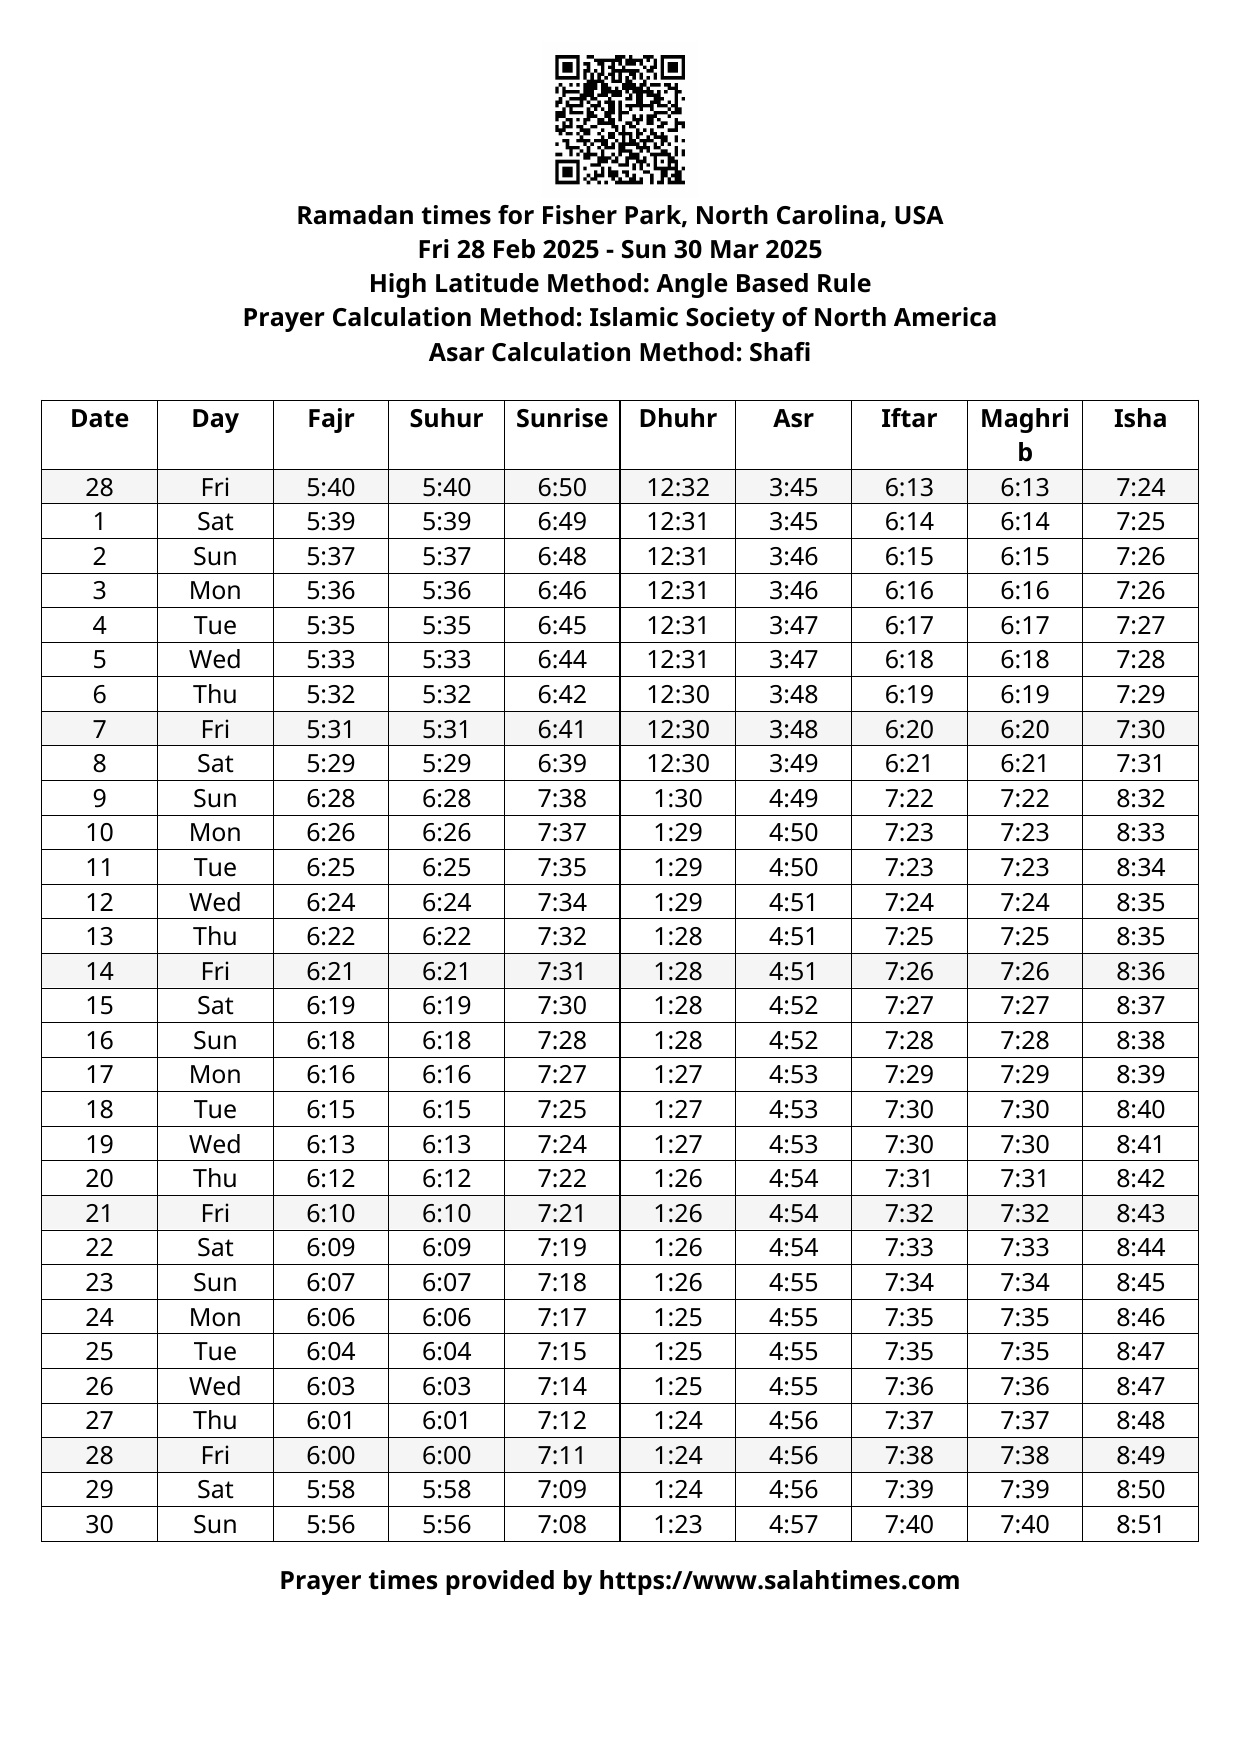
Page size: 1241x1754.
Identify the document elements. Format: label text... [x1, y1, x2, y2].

table_cell 6:13 [389, 1127, 504, 1160]
table_cell 4:56 [736, 1404, 851, 1437]
table_cell 6:17 [852, 608, 967, 642]
table_cell 18 [42, 1092, 157, 1126]
table_cell 7:30 [852, 1092, 967, 1126]
table_cell 8:35 [1083, 885, 1198, 918]
table_cell 6:25 [389, 850, 504, 884]
table_cell 1:29 [621, 816, 735, 849]
table_cell 6:39 [505, 746, 619, 780]
table_cell 7:27 [852, 989, 967, 1022]
table_cell Sat [158, 746, 273, 780]
table_cell 8:39 [1083, 1058, 1198, 1091]
table_cell 6:22 [389, 919, 504, 953]
table_cell 7:12 [505, 1404, 619, 1437]
table_cell 6:07 [274, 1265, 388, 1299]
table_cell 4:54 [736, 1231, 851, 1264]
table_cell 7:23 [852, 850, 967, 884]
table_cell 5:56 [389, 1507, 504, 1541]
table_cell 7:31 [852, 1161, 967, 1195]
table_cell 8:50 [1083, 1473, 1198, 1506]
table_cell 3:48 [736, 677, 851, 711]
table_cell 7:27 [968, 989, 1082, 1022]
table_cell 1:23 [621, 1507, 735, 1541]
table_cell 6:20 [968, 712, 1082, 745]
table_cell Sat [158, 1231, 273, 1264]
table_cell 6:17 [968, 608, 1082, 642]
table_cell 13 [42, 919, 157, 953]
table_cell 1:29 [621, 885, 735, 918]
table_cell 5:35 [389, 608, 504, 642]
table_cell 7:24 [505, 1127, 619, 1160]
table_cell 6:15 [274, 1092, 388, 1126]
table_header Date [42, 401, 157, 469]
table_cell 28 [42, 1438, 157, 1472]
table_cell 6:10 [274, 1196, 388, 1229]
table_cell 5 [42, 643, 157, 676]
table_cell 4:56 [736, 1473, 851, 1506]
table_cell 7:36 [968, 1369, 1082, 1402]
table_cell 7:22 [852, 781, 967, 814]
table_cell 6:22 [274, 919, 388, 953]
table_cell 8:48 [1083, 1404, 1198, 1437]
table_cell 5:40 [389, 470, 504, 503]
table_cell 1:30 [621, 781, 735, 814]
table_cell 4:51 [736, 919, 851, 953]
table_cell 8:37 [1083, 989, 1198, 1022]
table_cell 6:16 [389, 1058, 504, 1091]
table_cell 6:28 [274, 781, 388, 814]
table_cell 8:42 [1083, 1161, 1198, 1195]
table_cell 1:28 [621, 1023, 735, 1057]
table_cell 6:15 [968, 539, 1082, 572]
table_cell 7:32 [852, 1196, 967, 1229]
table_cell 7:24 [968, 885, 1082, 918]
table_cell 1:28 [621, 954, 735, 987]
table_cell 7:18 [505, 1265, 619, 1299]
table_header Isha [1083, 401, 1198, 469]
table_cell 6:44 [505, 643, 619, 676]
table_cell 1:27 [621, 1092, 735, 1126]
table_cell 7:37 [505, 816, 619, 849]
table_cell 1:25 [621, 1300, 735, 1333]
table_cell 24 [42, 1300, 157, 1333]
table_cell Mon [158, 574, 273, 607]
table_cell Sat [158, 504, 273, 538]
table_cell 7:30 [968, 1127, 1082, 1160]
table_cell 27 [42, 1404, 157, 1437]
table_cell 1:27 [621, 1058, 735, 1091]
table_cell 10 [42, 816, 157, 849]
table_cell 7:39 [852, 1473, 967, 1506]
table_cell 8:44 [1083, 1231, 1198, 1264]
table_cell 12:31 [621, 574, 735, 607]
picture [542, 41, 699, 198]
table_header Sunrise [505, 401, 619, 469]
table_cell 4:53 [736, 1058, 851, 1091]
table_cell 7:23 [852, 816, 967, 849]
table_cell 6:21 [968, 746, 1082, 780]
table_cell 3:46 [736, 539, 851, 572]
table_cell 8:33 [1083, 816, 1198, 849]
table_cell 7:23 [968, 816, 1082, 849]
table_cell 6:13 [274, 1127, 388, 1160]
table_cell 7:38 [505, 781, 619, 814]
table_cell 11 [42, 850, 157, 884]
table_cell 7:31 [968, 1161, 1082, 1195]
table_cell 6:18 [852, 643, 967, 676]
table_cell 5:58 [274, 1473, 388, 1506]
text Prayer Calculation Method: Islamic Society of North America [42, 300, 1198, 334]
table_cell 4:51 [736, 954, 851, 987]
table_cell 7:28 [968, 1023, 1082, 1057]
table_cell 6:42 [505, 677, 619, 711]
table_cell 12:30 [621, 746, 735, 780]
table_cell 1 [42, 504, 157, 538]
table_cell 3:46 [736, 574, 851, 607]
table_cell 5:56 [274, 1507, 388, 1541]
table_cell 6:14 [968, 504, 1082, 538]
table_cell Sat [158, 989, 273, 1022]
table_cell Wed [158, 1127, 273, 1160]
table_cell 7:35 [968, 1300, 1082, 1333]
table_cell 6:18 [389, 1023, 504, 1057]
table_cell 7:29 [968, 1058, 1082, 1091]
table_cell 6:09 [389, 1231, 504, 1264]
table_cell 5:32 [274, 677, 388, 711]
table_cell 15 [42, 989, 157, 1022]
table_cell 7:34 [505, 885, 619, 918]
table_cell 6:19 [389, 989, 504, 1022]
table_cell 7:32 [968, 1196, 1082, 1229]
table_cell Wed [158, 885, 273, 918]
table_cell 8:51 [1083, 1507, 1198, 1541]
table_cell Sun [158, 781, 273, 814]
table_cell 4:55 [736, 1265, 851, 1299]
table_cell 6:16 [968, 574, 1082, 607]
table_cell 12:32 [621, 470, 735, 503]
table_cell Mon [158, 1300, 273, 1333]
table_cell 7:34 [852, 1265, 967, 1299]
table_cell 1:24 [621, 1404, 735, 1437]
table_cell 7:35 [852, 1300, 967, 1333]
table_cell 7:29 [1083, 677, 1198, 711]
table_cell 6:24 [274, 885, 388, 918]
table_cell 7:36 [852, 1369, 967, 1402]
table_cell 22 [42, 1231, 157, 1264]
table_cell 20 [42, 1161, 157, 1195]
table_cell 28 [42, 470, 157, 503]
table_cell 29 [42, 1473, 157, 1506]
table_cell 8:47 [1083, 1369, 1198, 1402]
table_cell Fri [158, 954, 273, 987]
table_cell Mon [158, 1058, 273, 1091]
table_cell 7:28 [1083, 643, 1198, 676]
table_cell 7:30 [852, 1127, 967, 1160]
table_cell 8:45 [1083, 1265, 1198, 1299]
table_cell 19 [42, 1127, 157, 1160]
table_cell 8:47 [1083, 1334, 1198, 1368]
table_cell 6:06 [389, 1300, 504, 1333]
table_cell 14 [42, 954, 157, 987]
table_cell 12:31 [621, 539, 735, 572]
table_cell 7:38 [852, 1438, 967, 1472]
table_cell Wed [158, 643, 273, 676]
table_cell 12:30 [621, 677, 735, 711]
table_cell 5:31 [274, 712, 388, 745]
table_cell Tue [158, 850, 273, 884]
table_cell 7:30 [968, 1092, 1082, 1126]
table_cell 6:16 [274, 1058, 388, 1091]
table_cell Fri [158, 470, 273, 503]
table_cell 4:54 [736, 1161, 851, 1195]
table_cell 8:46 [1083, 1300, 1198, 1333]
table_cell 6:12 [274, 1161, 388, 1195]
table_cell 7:32 [505, 919, 619, 953]
table_cell 7:37 [852, 1404, 967, 1437]
table_cell 6:19 [852, 677, 967, 711]
table_cell 8:35 [1083, 919, 1198, 953]
table_cell 6:21 [274, 954, 388, 987]
table_cell 6:21 [852, 746, 967, 780]
table_cell 6:19 [274, 989, 388, 1022]
table_cell 1:26 [621, 1231, 735, 1264]
table_cell 4:54 [736, 1196, 851, 1229]
table_cell 12:31 [621, 608, 735, 642]
table_cell 7:27 [1083, 608, 1198, 642]
table_cell 7:39 [968, 1473, 1082, 1506]
table_cell 8:40 [1083, 1092, 1198, 1126]
table_cell 7:40 [968, 1507, 1082, 1541]
table_cell 6:21 [389, 954, 504, 987]
table_header Suhur [389, 401, 504, 469]
table_cell 8:41 [1083, 1127, 1198, 1160]
table_cell 4:55 [736, 1300, 851, 1333]
table_header Asr [736, 401, 851, 469]
table_cell 6:15 [852, 539, 967, 572]
table_cell 1:24 [621, 1473, 735, 1506]
table_cell 7:26 [1083, 539, 1198, 572]
table_cell 7:21 [505, 1196, 619, 1229]
table_cell 7:27 [505, 1058, 619, 1091]
table_cell 7:19 [505, 1231, 619, 1264]
table_cell 25 [42, 1334, 157, 1368]
table_cell 1:28 [621, 919, 735, 953]
text Ramadan times for Fisher Park, North Carolina, USA [42, 198, 1198, 232]
table_cell 1:25 [621, 1334, 735, 1368]
table_cell 4:55 [736, 1334, 851, 1368]
text Prayer times provided by https://www.salahtimes.com [42, 1563, 1198, 1597]
table_cell 5:32 [389, 677, 504, 711]
table_cell 7:08 [505, 1507, 619, 1541]
table_cell 4:56 [736, 1438, 851, 1472]
table_cell 6:24 [389, 885, 504, 918]
table_cell 6:15 [389, 1092, 504, 1126]
table_cell Sun [158, 1265, 273, 1299]
table_cell Sun [158, 539, 273, 572]
table_cell 6:03 [389, 1369, 504, 1402]
table_cell 7:22 [968, 781, 1082, 814]
table_cell 7:37 [968, 1404, 1082, 1437]
table_cell 16 [42, 1023, 157, 1057]
table_header Iftar [852, 401, 967, 469]
table_cell 7:22 [505, 1161, 619, 1195]
table_cell 6:01 [274, 1404, 388, 1437]
table_cell 8 [42, 746, 157, 780]
table_cell 2 [42, 539, 157, 572]
table_cell 6:06 [274, 1300, 388, 1333]
table_cell 5:39 [274, 504, 388, 538]
table_cell 8:34 [1083, 850, 1198, 884]
table_cell 7:25 [1083, 504, 1198, 538]
table_cell 7:15 [505, 1334, 619, 1368]
table_cell 6:04 [389, 1334, 504, 1368]
table_cell 4:50 [736, 816, 851, 849]
table_cell 7 [42, 712, 157, 745]
table_cell 3:49 [736, 746, 851, 780]
table_header Dhuhr [621, 401, 735, 469]
table_cell Mon [158, 816, 273, 849]
table_cell 9 [42, 781, 157, 814]
table_cell 7:31 [505, 954, 619, 987]
table_cell 6:49 [505, 504, 619, 538]
table_header Fajr [274, 401, 388, 469]
table_cell 3 [42, 574, 157, 607]
table_cell 4:57 [736, 1507, 851, 1541]
table_cell 6:10 [389, 1196, 504, 1229]
table_cell 1:27 [621, 1127, 735, 1160]
table_cell 3:48 [736, 712, 851, 745]
table_cell Thu [158, 677, 273, 711]
table_cell 6:00 [389, 1438, 504, 1472]
table_cell 6:01 [389, 1404, 504, 1437]
table_cell 3:47 [736, 608, 851, 642]
table_cell 6:25 [274, 850, 388, 884]
table_cell 6:50 [505, 470, 619, 503]
table_cell 5:29 [389, 746, 504, 780]
table_cell 8:32 [1083, 781, 1198, 814]
table_cell Thu [158, 919, 273, 953]
table_cell 8:43 [1083, 1196, 1198, 1229]
table_cell 26 [42, 1369, 157, 1402]
table_cell 6:28 [389, 781, 504, 814]
table_cell 6:04 [274, 1334, 388, 1368]
table_cell 6:19 [968, 677, 1082, 711]
table_cell 6:26 [274, 816, 388, 849]
table_cell 6:46 [505, 574, 619, 607]
table_cell 7:17 [505, 1300, 619, 1333]
table_cell 7:33 [968, 1231, 1082, 1264]
table_cell 6:48 [505, 539, 619, 572]
text Fri 28 Feb 2025 - Sun 30 Mar 2025 [42, 232, 1198, 266]
table_header Maghrib [968, 401, 1082, 469]
text Asar Calculation Method: Shafi [42, 334, 1198, 368]
table_cell 7:09 [505, 1473, 619, 1506]
table_cell 30 [42, 1507, 157, 1541]
table_cell 5:39 [389, 504, 504, 538]
text High Latitude Method: Angle Based Rule [42, 266, 1198, 300]
table_cell 1:26 [621, 1265, 735, 1299]
table_cell 6:13 [852, 470, 967, 503]
table_cell 7:14 [505, 1369, 619, 1402]
table_cell Sat [158, 1473, 273, 1506]
table_cell Tue [158, 1092, 273, 1126]
table_cell 4:55 [736, 1369, 851, 1402]
table_cell 17 [42, 1058, 157, 1091]
table_cell 7:11 [505, 1438, 619, 1472]
table_cell 5:35 [274, 608, 388, 642]
table_cell 7:25 [852, 919, 967, 953]
table_cell 4 [42, 608, 157, 642]
table_cell 6:45 [505, 608, 619, 642]
table_cell 6:16 [852, 574, 967, 607]
table_cell 6:00 [274, 1438, 388, 1472]
table_cell 3:45 [736, 504, 851, 538]
table_cell Wed [158, 1369, 273, 1402]
table_cell 4:52 [736, 1023, 851, 1057]
table_cell 8:36 [1083, 954, 1198, 987]
table_cell Thu [158, 1404, 273, 1437]
table_cell 4:51 [736, 885, 851, 918]
table_cell 6:12 [389, 1161, 504, 1195]
table_cell 7:23 [968, 850, 1082, 884]
table_cell 6:41 [505, 712, 619, 745]
table_cell 5:33 [274, 643, 388, 676]
table_cell 4:52 [736, 989, 851, 1022]
table_cell 7:26 [1083, 574, 1198, 607]
table_cell 4:50 [736, 850, 851, 884]
table_cell 7:35 [852, 1334, 967, 1368]
table_cell 7:25 [968, 919, 1082, 953]
table_cell 3:45 [736, 470, 851, 503]
table_cell 6:26 [389, 816, 504, 849]
table_cell 1:28 [621, 989, 735, 1022]
table_cell 21 [42, 1196, 157, 1229]
table_cell 6 [42, 677, 157, 711]
table_cell 5:37 [389, 539, 504, 572]
table_cell 7:34 [968, 1265, 1082, 1299]
table_cell Thu [158, 1161, 273, 1195]
table_cell 7:24 [1083, 470, 1198, 503]
table_cell Fri [158, 1438, 273, 1472]
table_cell 12:31 [621, 504, 735, 538]
table_cell 8:49 [1083, 1438, 1198, 1472]
table_cell 7:25 [505, 1092, 619, 1126]
table_cell 7:29 [852, 1058, 967, 1091]
table_cell 5:36 [389, 574, 504, 607]
table_cell 7:30 [1083, 712, 1198, 745]
table_cell 3:47 [736, 643, 851, 676]
table_cell 4:49 [736, 781, 851, 814]
table_cell 5:37 [274, 539, 388, 572]
table_cell 6:18 [274, 1023, 388, 1057]
table_cell 12:31 [621, 643, 735, 676]
table_cell 6:14 [852, 504, 967, 538]
table_cell 6:07 [389, 1265, 504, 1299]
table_cell 12 [42, 885, 157, 918]
table_cell Tue [158, 608, 273, 642]
table_cell 4:53 [736, 1127, 851, 1160]
table_cell Fri [158, 712, 273, 745]
table_cell 5:33 [389, 643, 504, 676]
table_cell 5:40 [274, 470, 388, 503]
table_cell 23 [42, 1265, 157, 1299]
table_cell 1:26 [621, 1196, 735, 1229]
table_cell 7:40 [852, 1507, 967, 1541]
table_cell 7:30 [505, 989, 619, 1022]
table_cell 7:31 [1083, 746, 1198, 780]
table_cell 7:28 [505, 1023, 619, 1057]
table_cell 5:31 [389, 712, 504, 745]
table_cell Sun [158, 1023, 273, 1057]
table_cell 5:58 [389, 1473, 504, 1506]
table_cell 7:35 [505, 850, 619, 884]
table_cell 7:33 [852, 1231, 967, 1264]
table_cell Fri [158, 1196, 273, 1229]
table_cell 1:29 [621, 850, 735, 884]
table_cell 7:26 [968, 954, 1082, 987]
table_cell 6:13 [968, 470, 1082, 503]
table_cell Tue [158, 1334, 273, 1368]
table_cell 4:53 [736, 1092, 851, 1126]
table_cell 1:25 [621, 1369, 735, 1402]
table_header Day [158, 401, 273, 469]
table_cell 6:18 [968, 643, 1082, 676]
table_cell 12:30 [621, 712, 735, 745]
table_cell 6:20 [852, 712, 967, 745]
table_cell 1:24 [621, 1438, 735, 1472]
table_cell 5:29 [274, 746, 388, 780]
table_cell 7:24 [852, 885, 967, 918]
table_cell 7:35 [968, 1334, 1082, 1368]
table_cell 7:26 [852, 954, 967, 987]
table_cell 8:38 [1083, 1023, 1198, 1057]
table_cell 6:09 [274, 1231, 388, 1264]
table_cell 1:26 [621, 1161, 735, 1195]
table_cell 7:38 [968, 1438, 1082, 1472]
table_cell Sun [158, 1507, 273, 1541]
table_cell 6:03 [274, 1369, 388, 1402]
table_cell 5:36 [274, 574, 388, 607]
table_cell 7:28 [852, 1023, 967, 1057]
